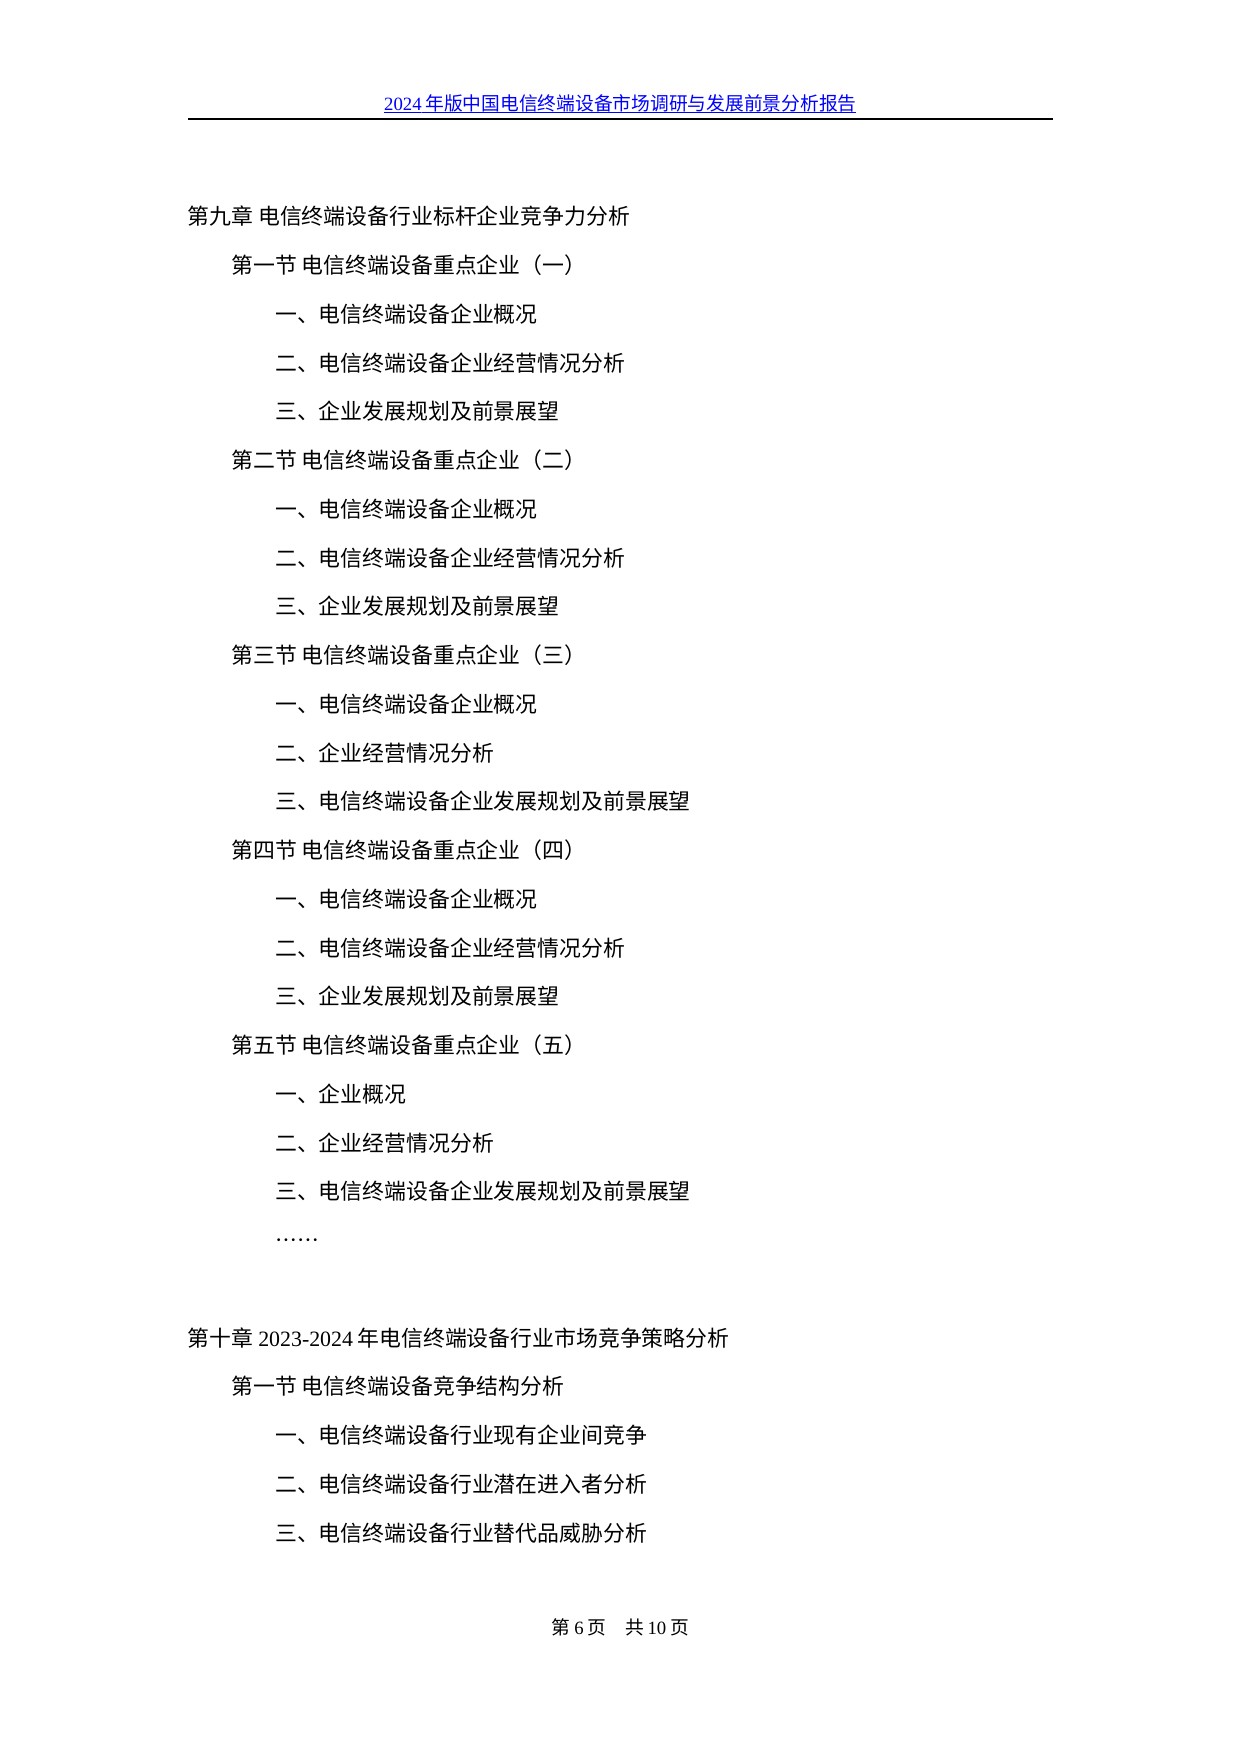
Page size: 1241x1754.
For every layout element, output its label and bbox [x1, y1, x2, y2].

text [187, 150, 1053, 1548]
